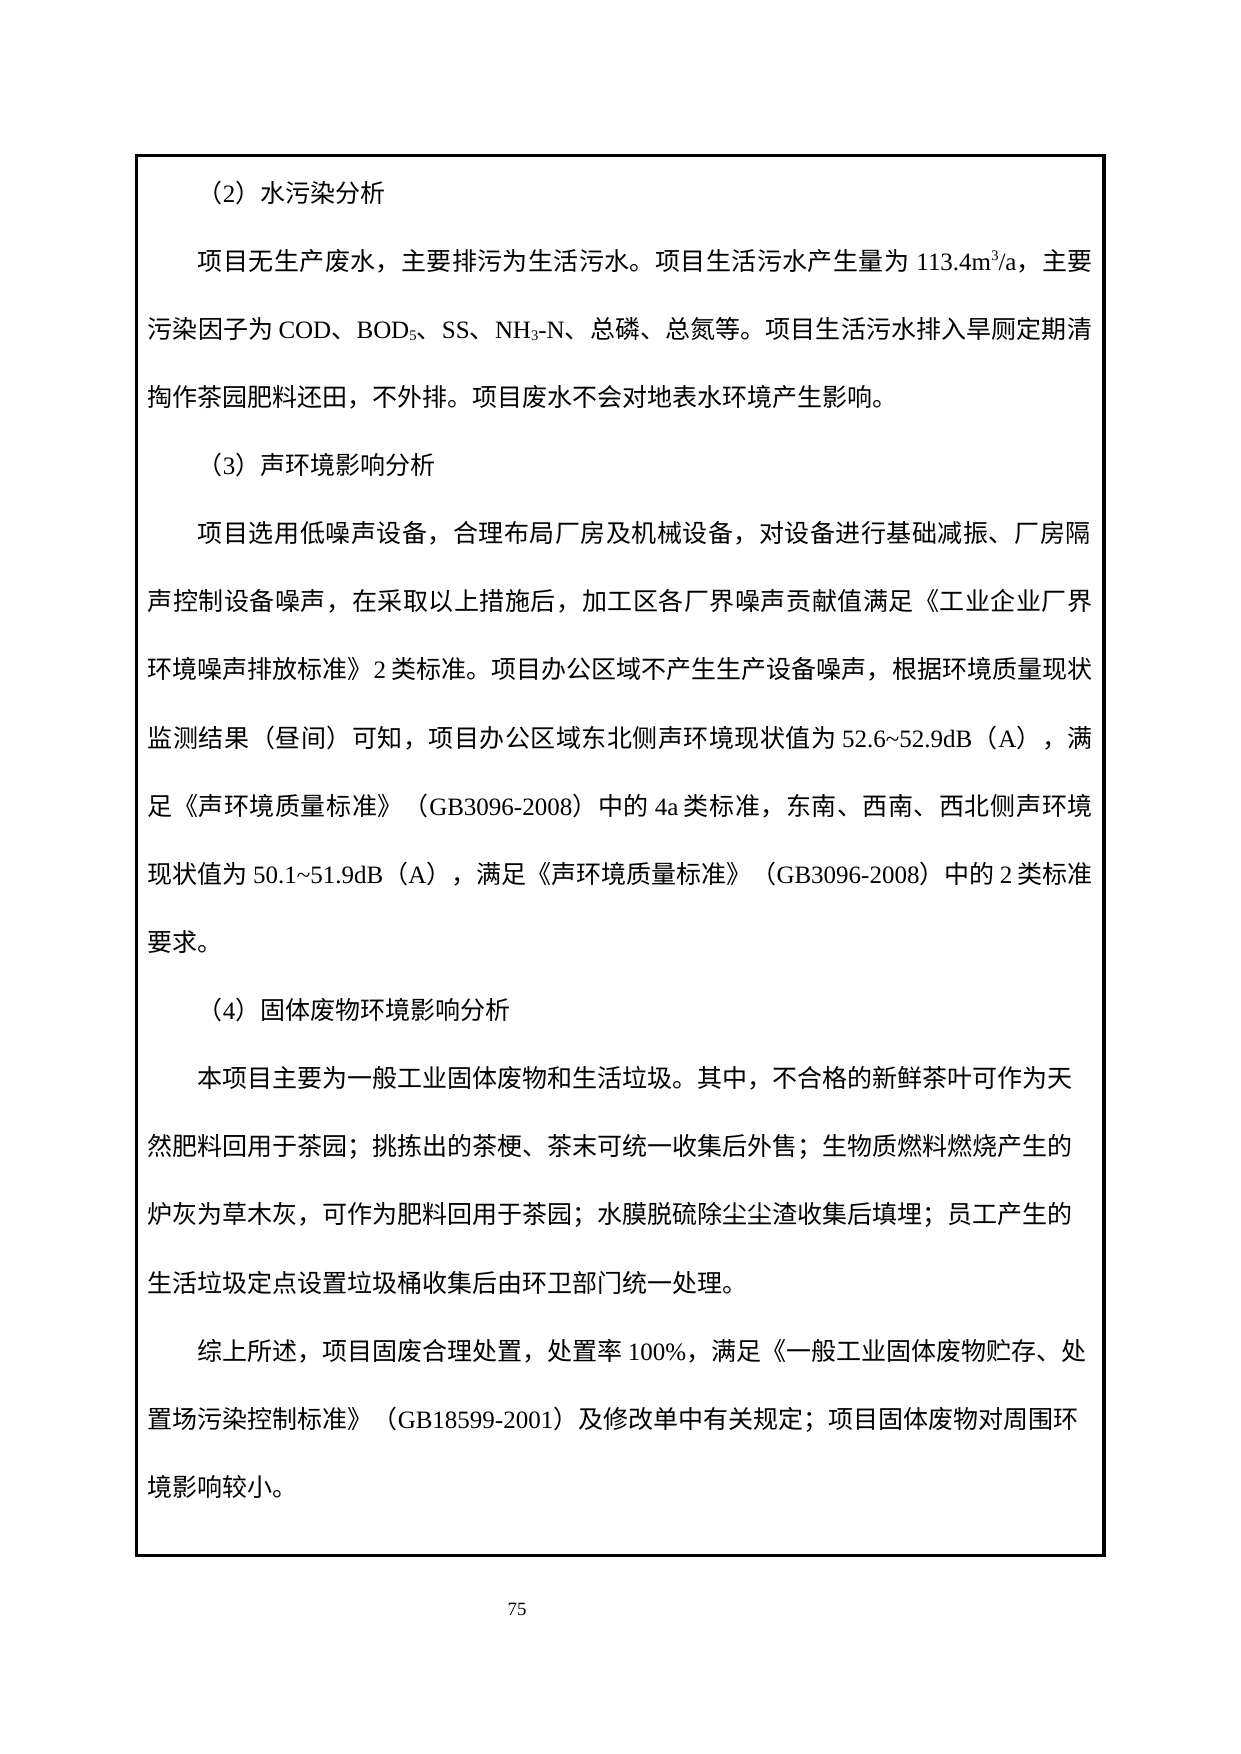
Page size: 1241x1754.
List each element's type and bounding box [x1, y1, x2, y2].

table_header [138, 157, 1102, 1554]
